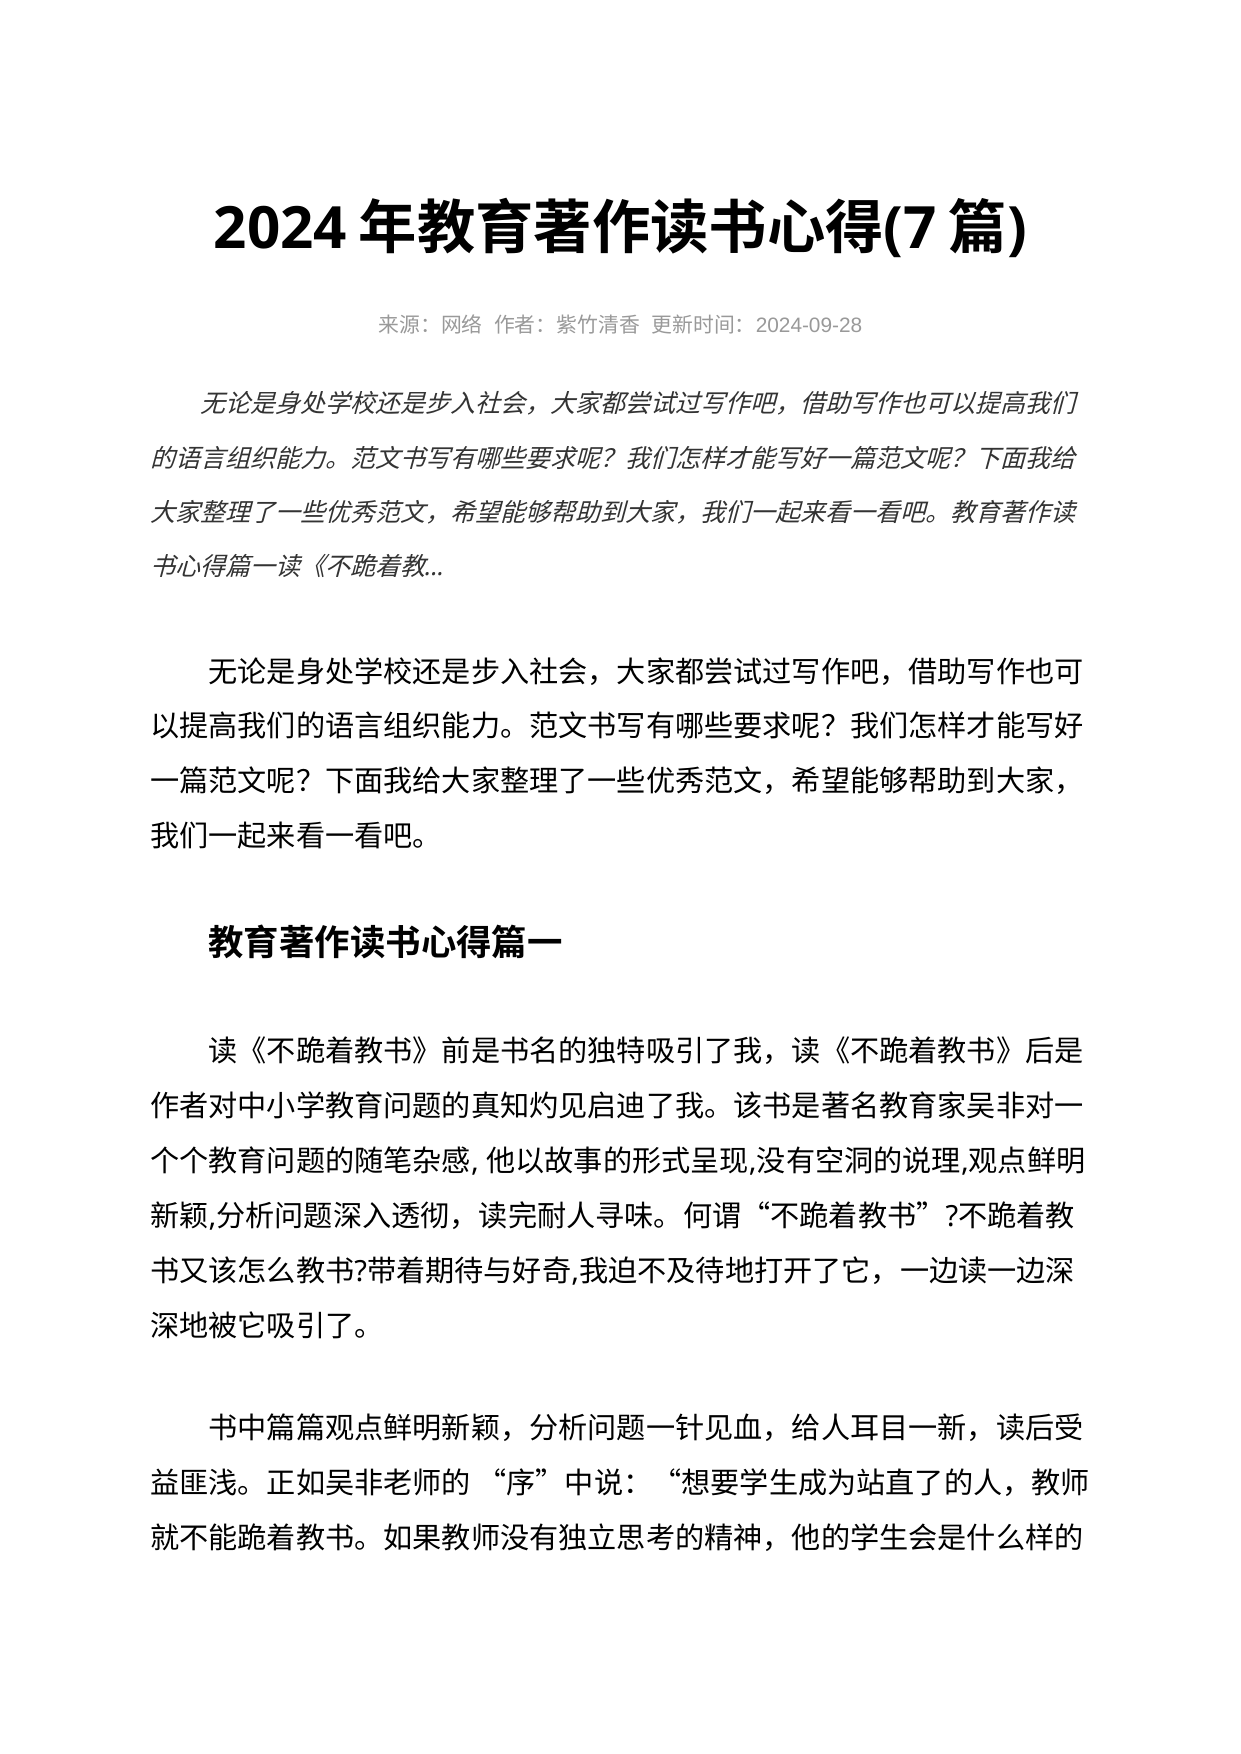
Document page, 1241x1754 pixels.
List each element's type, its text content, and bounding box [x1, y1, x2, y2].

text 读《不跪着教书》前是书名的独特吸引了我，读《不跪着教书》后是作者对中小学教育问题的真知灼见启迪了我。该书是著名教育家吴非对一个个教育问题的随笔杂感, 他以故事的形式呈现,没有空洞的说理,观点鲜明新颖,分析问题深入透彻，读完耐人寻味。何谓“不跪着教书”?不跪着教书又该怎么教书?带着期待与好奇,我迫不及待地打开了它，一边读一边深深地被它吸引了。 [150, 1028, 1090, 1345]
subtitle 2024年教育著作读书心得(7篇) [150, 181, 1090, 266]
text 无论是身处学校还是步入社会，大家都尝试过写作吧，借助写作也可以提高我们的语言组织能力。范文书写有哪些要求呢？我们怎样才能写好一篇范文呢？下面我给大家整理了一些优秀范文，希望能够帮助到大家，我们一起来看一看吧。 [150, 648, 1090, 855]
text 无论是身处学校还是步入社会，大家都尝试过写作吧，借助写作也可以提高我们的语言组织能力。范文书写有哪些要求呢？我们怎样才能写好一篇范文呢？下面我给大家整理了一些优秀范文，希望能够帮助到大家，我们一起来看一看吧。教育著作读书心得篇一读《不跪着教... [150, 384, 1090, 583]
text 教育著作读书心得篇一 [150, 914, 1090, 966]
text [150, 1404, 1090, 1557]
text 来源：网络 作者：紫竹清香 更新时间：2024-09-28 [150, 313, 1090, 337]
